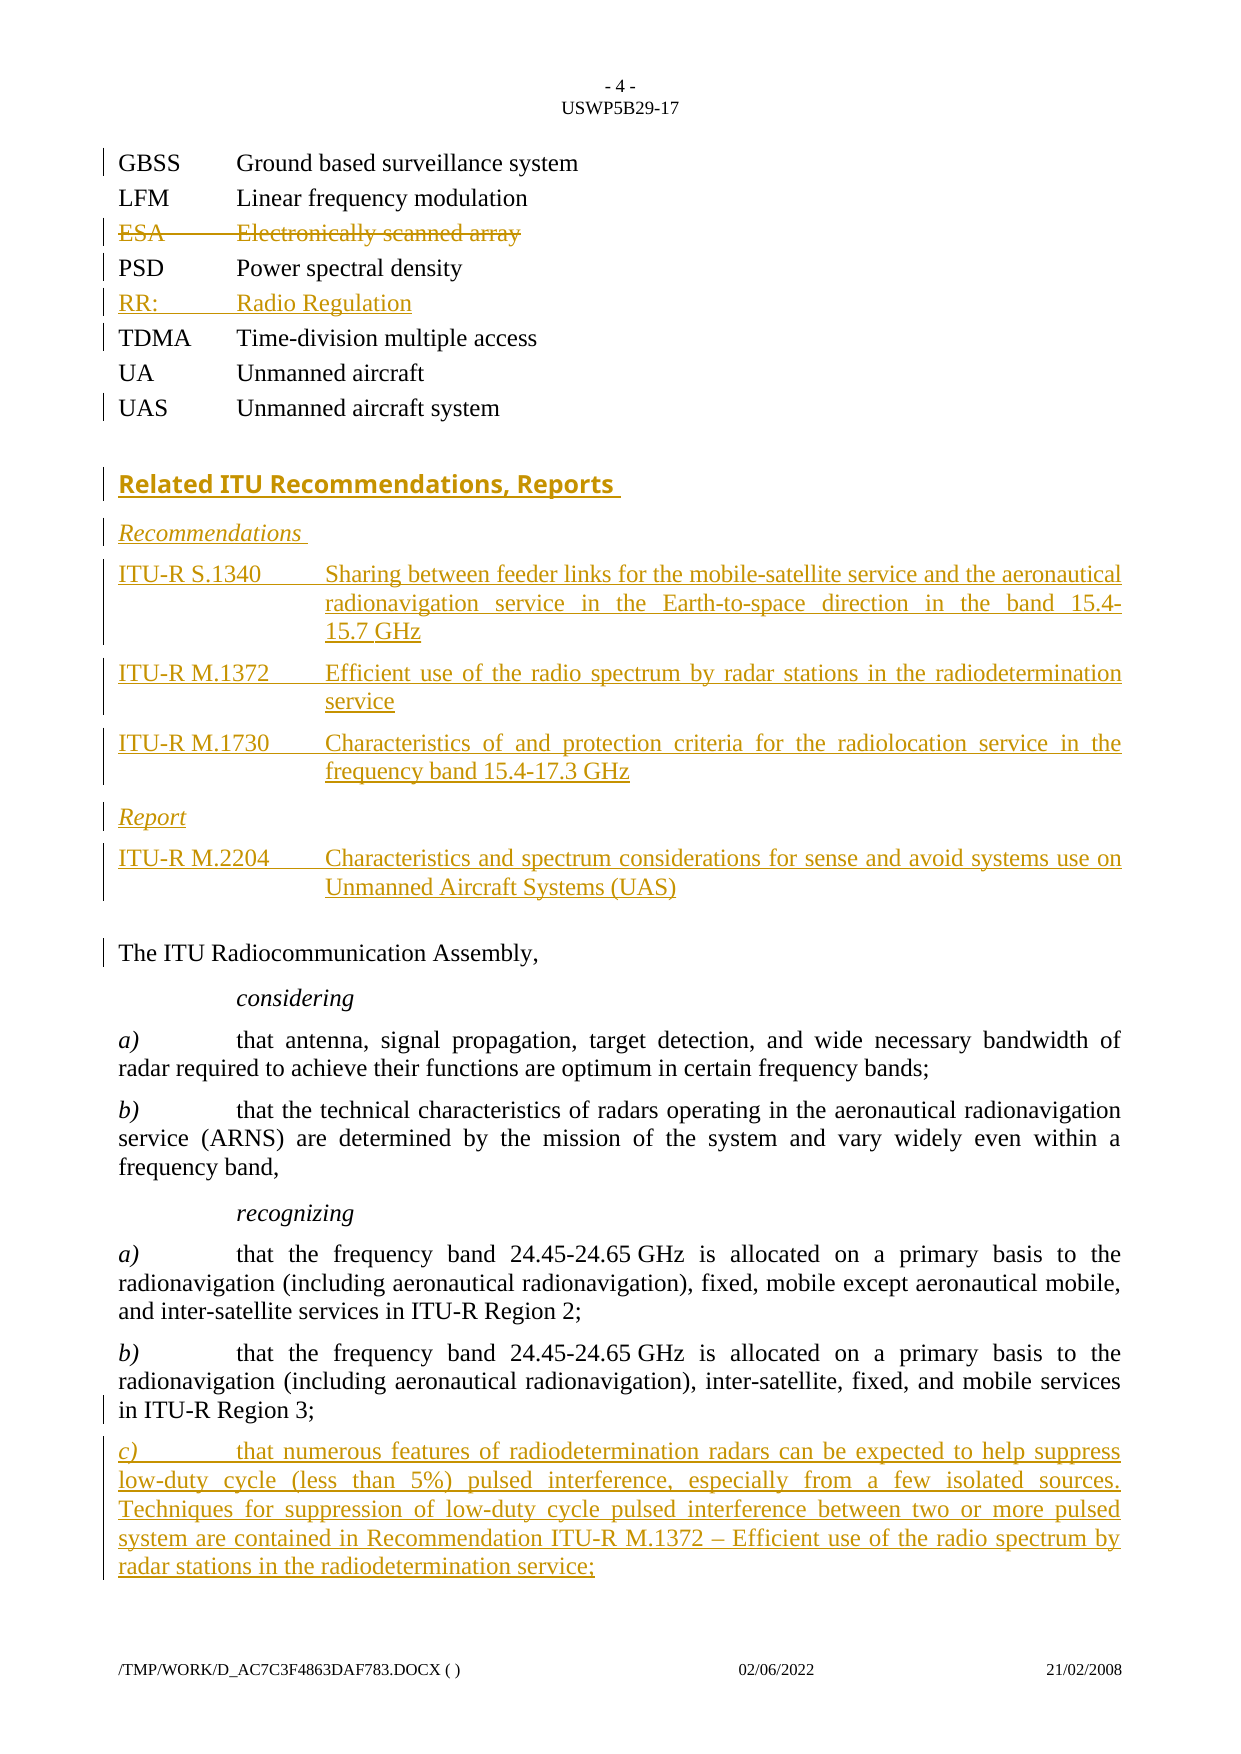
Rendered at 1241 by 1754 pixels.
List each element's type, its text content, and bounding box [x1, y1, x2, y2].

text a) that antenna, signal propagation, target detection, and wide necessary bandwidth of radar required to achieve their functions are optimum in certain frequency bands; [118, 1025, 1122, 1082]
text UAS Unmanned aircraft system [118, 393, 1122, 450]
text a) that the frequency band 24.45-24.65 GHz is allocated on a primary basis to the radionavigation (including aeronautical radionavigation), fixed, mobile except aeronautical mobile, and inter-satellite services in ITU-R Region 2; [118, 1239, 1122, 1325]
text recognizing [236, 1198, 1122, 1226]
text b) that the technical characteristics of radars operating in the aeronautical radionavigation service (ARNS) are determined by the mission of the system and vary widely even within a frequency band, [118, 1095, 1122, 1181]
text considering [236, 983, 1122, 1012]
text TDMA Time-division multiple access [118, 323, 1122, 351]
text LFM Linear frequency modulation [118, 183, 1122, 211]
text PSD Power spectral density [118, 253, 1122, 281]
text UA Unmanned aircraft [118, 358, 1122, 386]
text GBSS Ground based surveillance system [118, 148, 1122, 176]
title The ITU Radiocommunication Assembly, [118, 938, 1122, 967]
text b) that the frequency band 24.45-24.65 GHz is allocated on a primary basis to the radionavigation (including aeronautical radionavigation), inter-satellite, fixed, and mobile services in ITU-R Region 3; [118, 1338, 1122, 1424]
